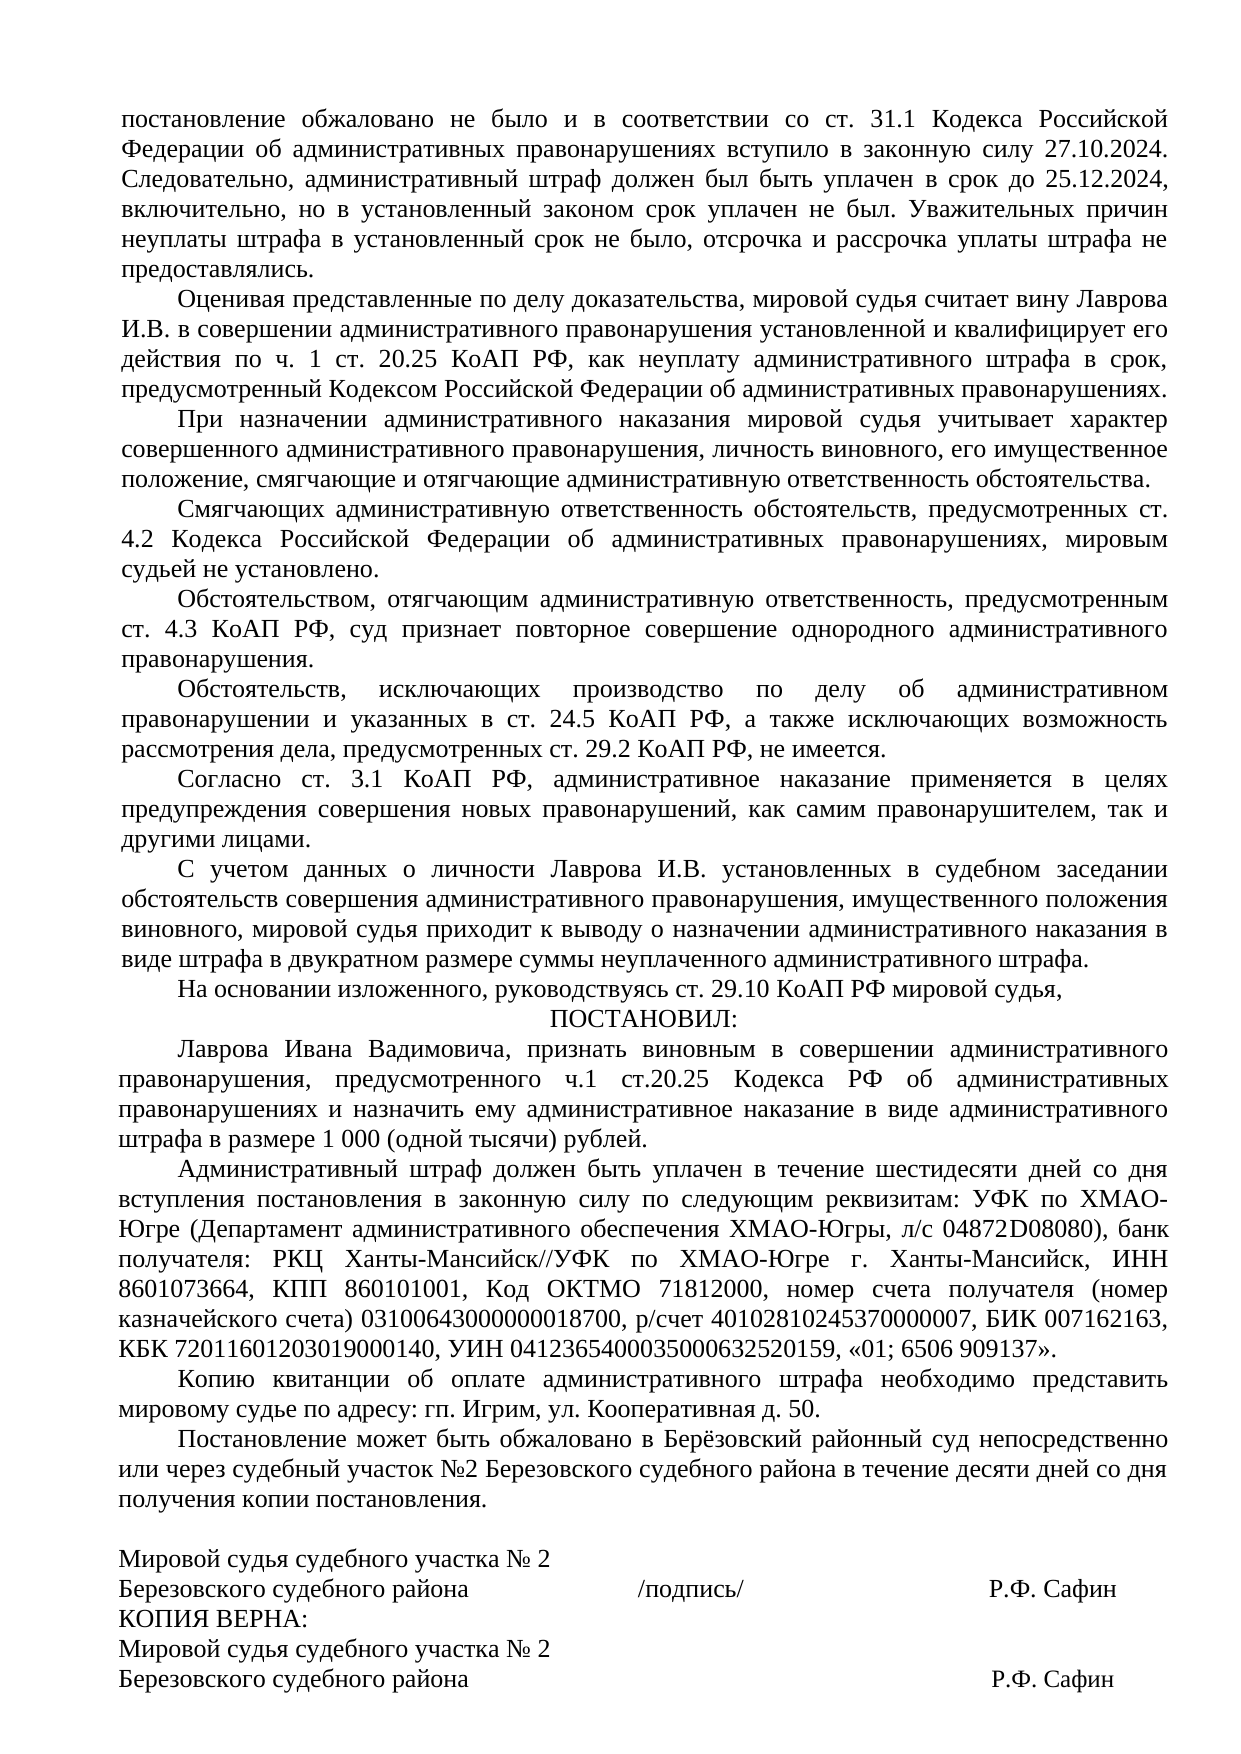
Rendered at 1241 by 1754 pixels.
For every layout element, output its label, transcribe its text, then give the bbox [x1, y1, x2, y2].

text Оценивая представленные по делу доказательства, мировой судья считает вину Лаврова И.В. в совершении административного правонарушения установленной и квалифицирует его действия по ч. 1 ст. 20.25 КоАП РФ, как неуплату административного штрафа в срок, предусмотренный Кодексом Российской Федерации об административных правонарушениях. [121, 283, 1169, 403]
text Административный штраф должен быть уплачен в течение шестидесяти дней со дня вступления постановления в законную силу по следующим реквизитам: УФК по ХМАО-Югре (Департамент административного обеспечения ХМАО-Югры, л/с 04872D08080), банк получателя: РКЦ Ханты-Мансийск//УФК по ХМАО-Югре г. Ханты-Мансийск, ИНН 8601073664, КПП 860101001, Код ОКТМО 71812000, номер счета получателя (номер казначейского счета) 03100643000000018700, р/счет 40102810245370000007, БИК 007162163, КБК 72011601203019000140, УИН 0412365400035000632520159, «01; 6506 909137». [118, 1153, 1169, 1363]
text Мировой судья судебного участка № 2 [118, 1543, 1169, 1573]
text Постановление может быть обжаловано в Берёзовский районный суд непосредственно или через судебный участок №2 Березовского судебного района в течение десяти дней со дня получения копии постановления. [118, 1423, 1169, 1513]
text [121, 103, 1169, 283]
text На основании изложенного, руководствуясь ст. 29.10 КоАП РФ мировой судья, [121, 973, 1169, 1003]
text С учетом данных о личности Лаврова И.В. установленных в судебном заседании обстоятельств совершения административного правонарушения, имущественного положения виновного, мировой судья приходит к выводу о назначении административного наказания в виде штрафа в двукратном размере суммы неуплаченного административного штрафа. [121, 853, 1169, 973]
text Копию квитанции об оплате административного штрафа необходимо представить мировому судье по адресу: гп. Игрим, ул. Кооперативная д. 50. [118, 1363, 1169, 1423]
text Смягчающих административную ответственность обстоятельств, предусмотренных ст. 4.2 Кодекса Российской Федерации об административных правонарушениях, мировым судьей не установлено. [121, 493, 1169, 583]
text КОПИЯ ВЕРНА: [118, 1603, 1169, 1633]
text Березовского судебного района /подпись/ Р.Ф. Сафин [118, 1573, 1169, 1603]
text Обстоятельством, отягчающим административную ответственность, предусмотренным ст. 4.3 КоАП РФ, суд признает повторное совершение однородного административного правонарушения. [121, 583, 1169, 673]
text ПОСТАНОВИЛ: [118, 1003, 1169, 1033]
text Согласно ст. 3.1 КоАП РФ, административное наказание применяется в целях предупреждения совершения новых правонарушений, как самим правонарушителем, так и другими лицами. [121, 763, 1169, 853]
text Мировой судья судебного участка № 2 [118, 1633, 1169, 1663]
text Обстоятельств, исключающих производство по делу об административном правонарушении и указанных в ст. 24.5 КоАП РФ, а также исключающих возможность рассмотрения дела, предусмотренных ст. 29.2 КоАП РФ, не имеется. [121, 673, 1169, 763]
text Березовского судебного района Р.Ф. Сафин [118, 1663, 1169, 1693]
text При назначении административного наказания мировой судья учитывает характер совершенного административного правонарушения, личность виновного, его имущественное положение, смягчающие и отягчающие административную ответственность обстоятельства. [121, 403, 1169, 493]
text Лаврова Ивана Вадимовича, признать виновным в совершении административного правонарушения, предусмотренного ч.1 ст.20.25 Кодекса РФ об административных правонарушениях и назначить ему административное наказание в виде административного штрафа в размере 1 000 (одной тысячи) рублей. [118, 1033, 1169, 1153]
